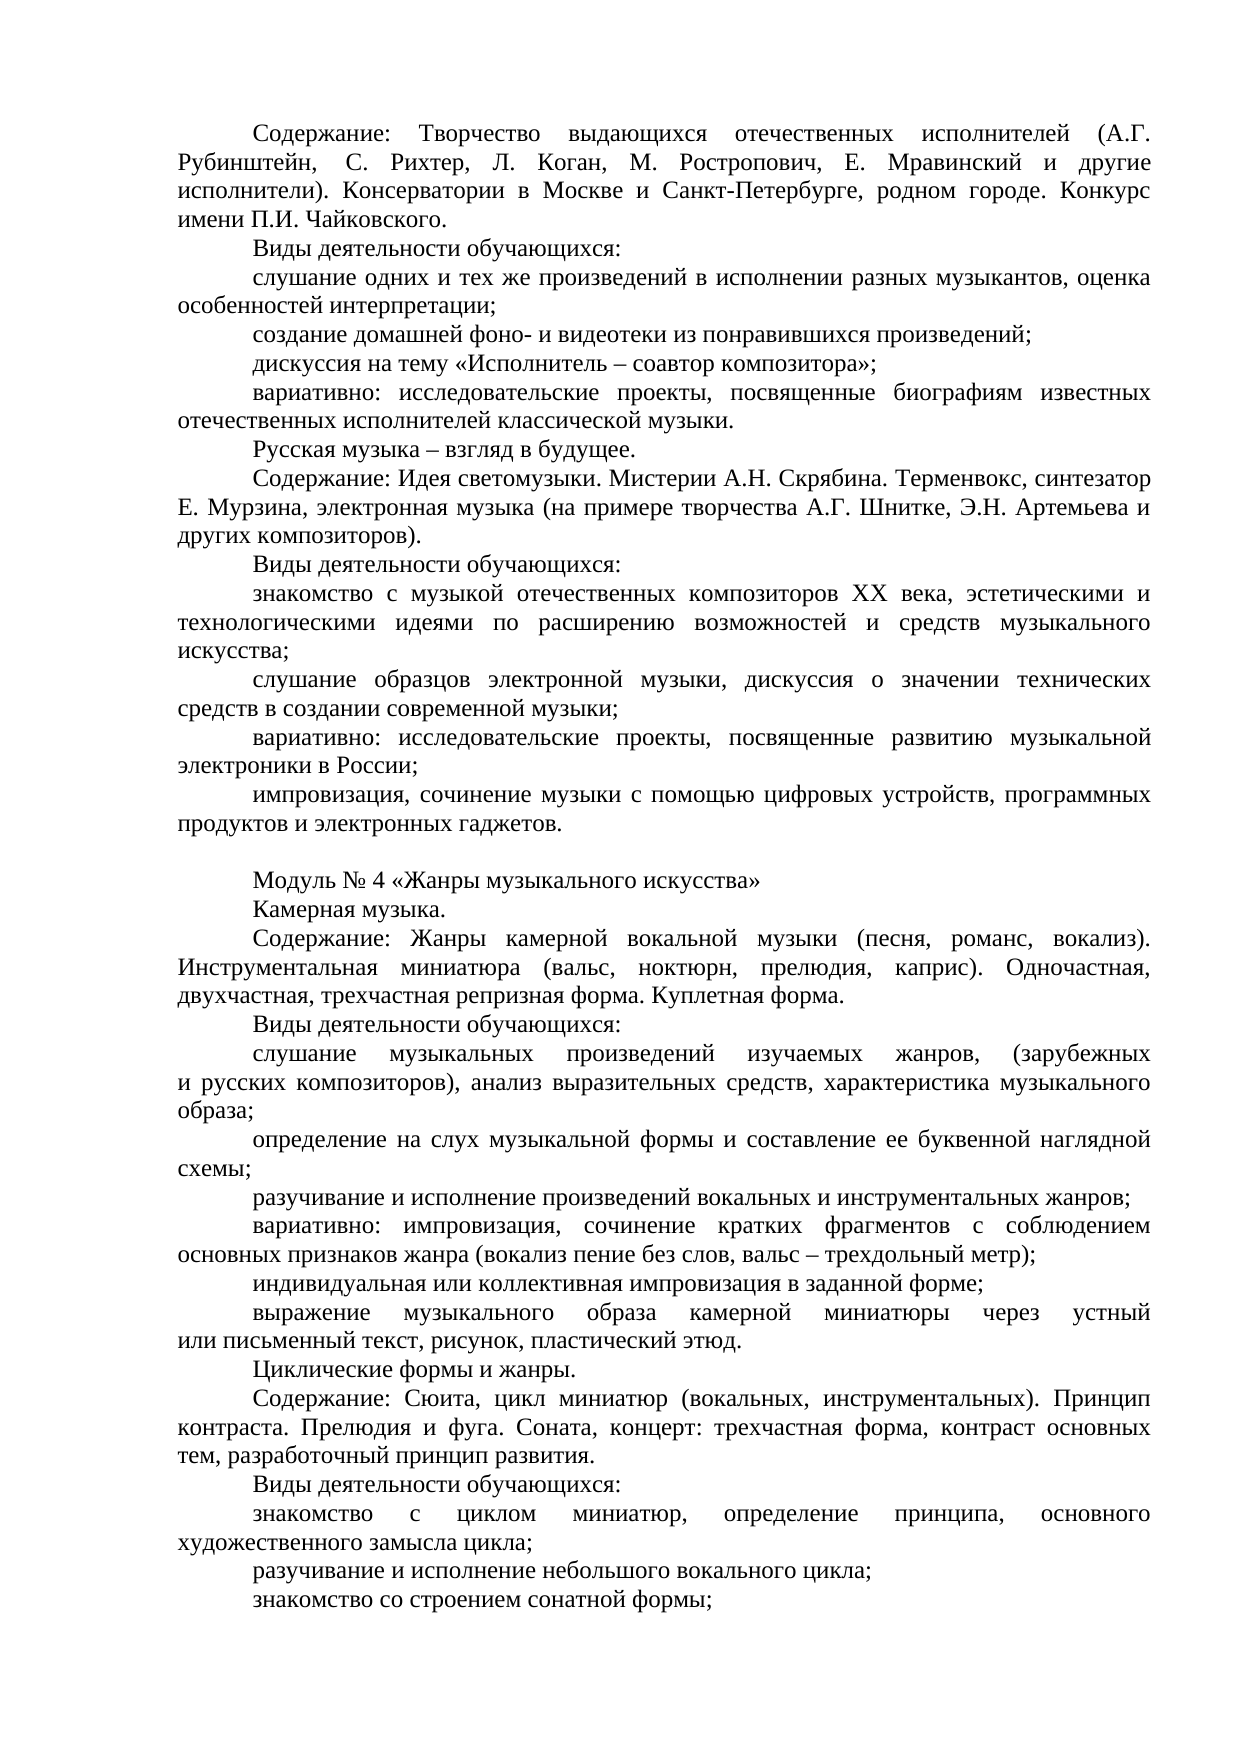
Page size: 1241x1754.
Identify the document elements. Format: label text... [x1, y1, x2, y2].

text индивидуальная или коллективная импровизация в заданной форме; [177, 1268, 1152, 1297]
text импровизация, сочинение музыки с помощью цифровых устройств, программных продуктов и электронных гаджетов. [177, 779, 1152, 837]
text вариативно: исследовательские проекты, посвященные биографиям известных отечественных исполнителей классической музыки. [177, 377, 1152, 434]
text Русская музыка – взгляд в будущее. [177, 434, 1152, 463]
text Виды деятельности обучающихся: [177, 549, 1152, 578]
text выражение музыкального образа камерной миниатюры через устный или письменный текст, рисунок, пластический этюд. [177, 1297, 1152, 1354]
text знакомство со строением сонатной формы; [177, 1584, 1152, 1613]
text слушание музыкальных произведений изучаемых жанров, (зарубежных и русских композиторов), анализ выразительных средств, характеристика музыкального образа; [177, 1038, 1152, 1124]
text дискуссия на тему «Исполнитель – соавтор композитора»; [177, 348, 1152, 377]
text Содержание: Творчество выдающихся отечественных исполнителей (А.Г. Рубинштейн, С. Рихтер, Л. Коган, М. Ростропович, Е. Мравинский и другие исполнители). Консерватории в Москве и Санкт-Петербурге, родном городе. Конкурс имени П.И. Чайковского. [177, 118, 1152, 233]
text вариативно: импровизация, сочинение кратких фрагментов с соблюдением основных признаков жанра (вокализ пение без слов, вальс – трехдольный метр); [177, 1211, 1152, 1268]
text вариативно: исследовательские проекты, посвященные развитию музыкальной электроники в России; [177, 722, 1152, 779]
text Содержание: Идея светомузыки. Мистерии А.Н. Скрябина. Терменвокс, синтезатор Е. Мурзина, электронная музыка (на примере творчества А.Г. Шнитке, Э.Н. Артемьева и других композиторов). [177, 463, 1152, 549]
text Содержание: Сюита, цикл миниатюр (вокальных, инструментальных). Принцип контраста. Прелюдия и фуга. Соната, концерт: трехчастная форма, контраст основных тем, разработочный принцип развития. [177, 1383, 1152, 1469]
text Виды деятельности обучающихся: [177, 1469, 1152, 1498]
text создание домашней фоно- и видеотеки из понравившихся произведений; [177, 319, 1152, 348]
text Содержание: Жанры камерной вокальной музыки (песня, романс, вокализ). Инструментальная миниатюра (вальс, ноктюрн, прелюдия, каприс). Одночастная, двухчастная, трехчастная репризная форма. Куплетная форма. [177, 923, 1152, 1009]
text Виды деятельности обучающихся: [177, 1009, 1152, 1038]
text разучивание и исполнение небольшого вокального цикла; [177, 1556, 1152, 1584]
text Циклические формы и жанры. [177, 1354, 1152, 1383]
text Камерная музыка. [177, 894, 1152, 923]
text определение на слух музыкальной формы и составление ее буквенной наглядной схемы; [177, 1124, 1152, 1182]
text слушание образцов электронной музыки, дискуссия о значении технических средств в создании современной музыки; [177, 664, 1152, 722]
text Модуль № 4 «Жанры музыкального искусства» [177, 866, 1152, 894]
text Виды деятельности обучающихся: [177, 233, 1152, 262]
text знакомство с музыкой отечественных композиторов XX века, эстетическими и технологическими идеями по расширению возможностей и средств музыкального искусства; [177, 578, 1152, 664]
text разучивание и исполнение произведений вокальных и инструментальных жанров; [177, 1182, 1152, 1211]
text знакомство с циклом миниатюр, определение принципа, основного художественного замысла цикла; [177, 1498, 1152, 1556]
text слушание одних и тех же произведений в исполнении разных музыкантов, оценка особенностей интерпретации; [177, 262, 1152, 319]
